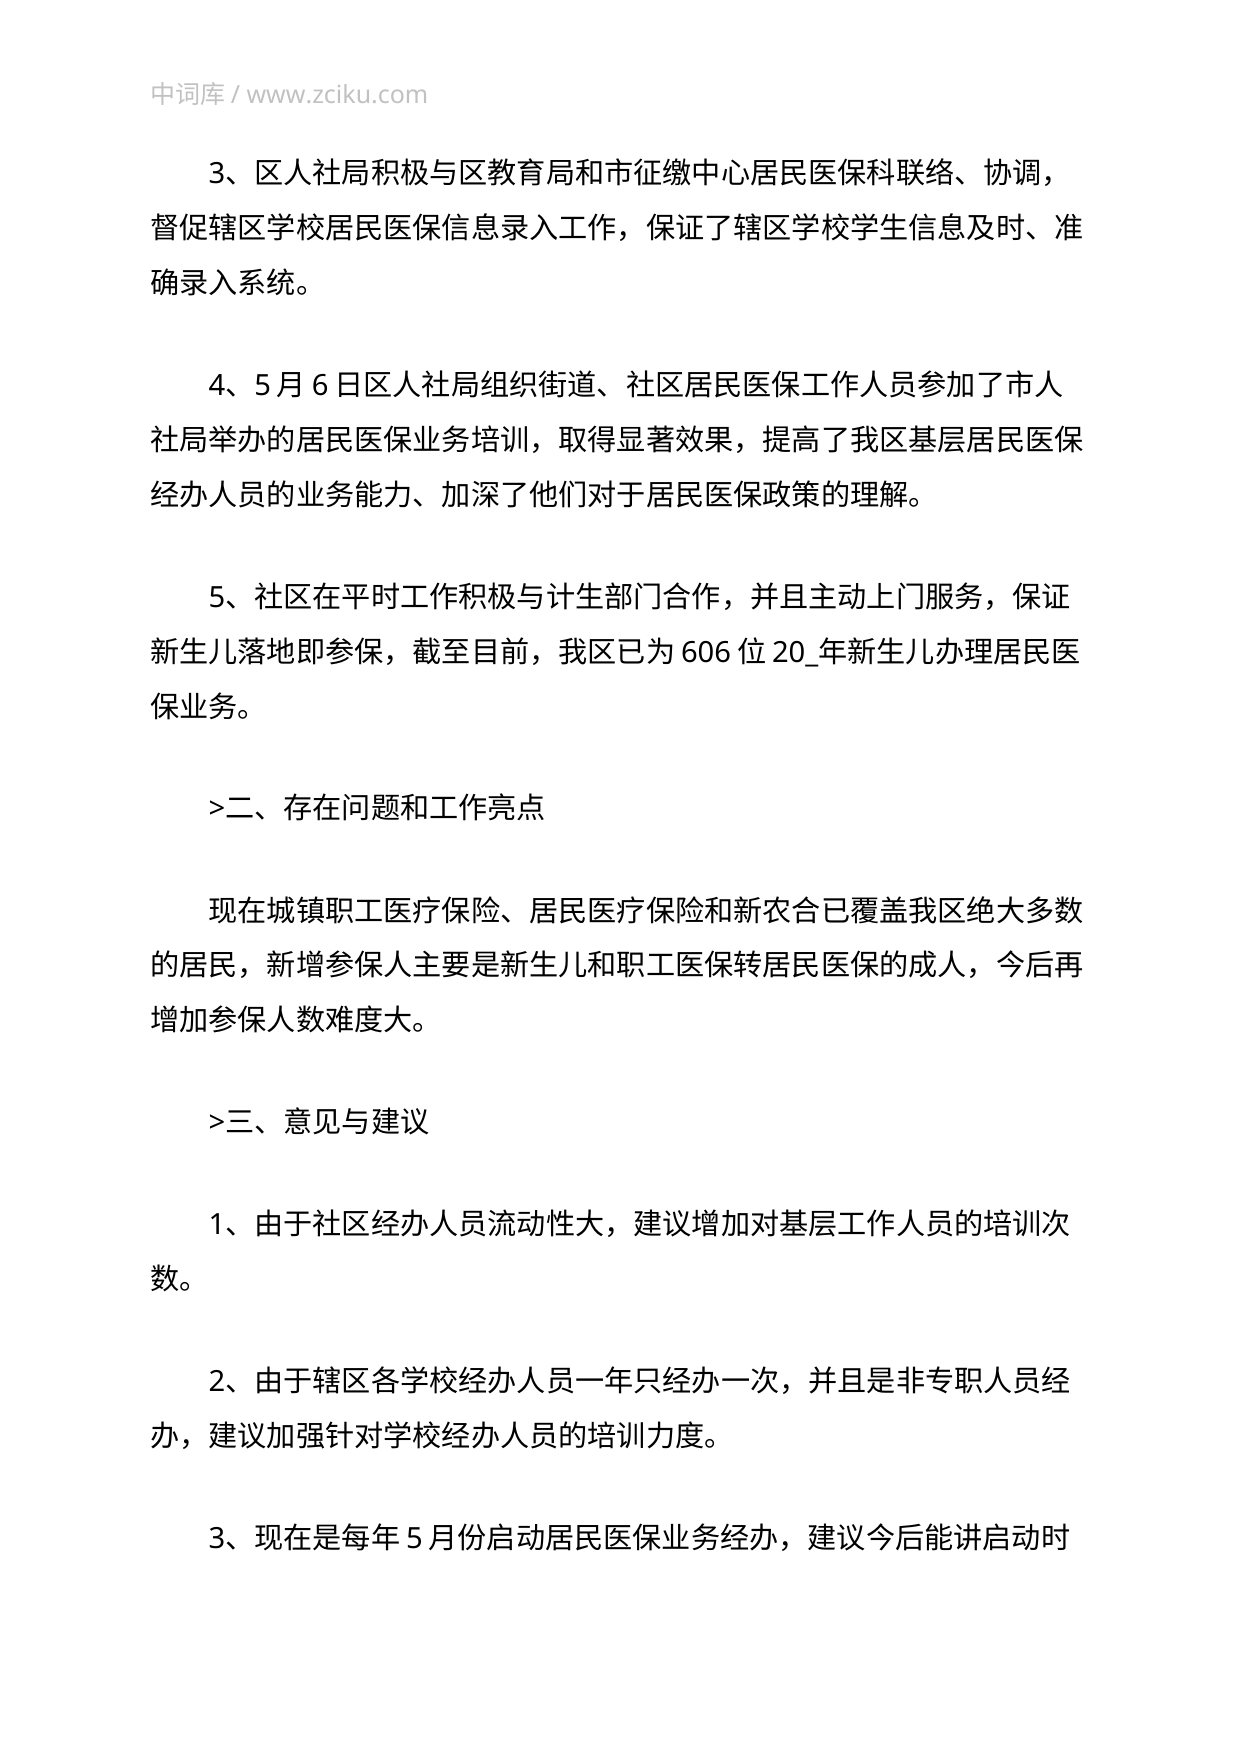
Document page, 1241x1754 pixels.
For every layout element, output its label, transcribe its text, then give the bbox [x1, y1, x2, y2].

text >三、意见与建议 [150, 1099, 1090, 1141]
text >二、存在问题和工作亮点 [150, 785, 1090, 827]
text 3、区人社局积极与区教育局和市征缴中心居民医保科联络、协调，督促辖区学校居民医保信息录入工作，保证了辖区学校学生信息及时、准确录入系统。 [150, 150, 1090, 302]
text 1、由于社区经办人员流动性大，建议增加对基层工作人员的培训次数。 [150, 1201, 1090, 1298]
text 5、社区在平时工作积极与计生部门合作，并且主动上门服务，保证新生儿落地即参保，截至目前，我区已为606位20_年新生儿办理居民医保业务。 [150, 573, 1090, 726]
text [150, 1514, 1090, 1557]
text 2、由于辖区各学校经办人员一年只经办一次，并且是非专职人员经办，建议加强针对学校经办人员的培训力度。 [150, 1357, 1090, 1455]
text 现在城镇职工医疗保险、居民医疗保险和新农合已覆盖我区绝大多数的居民，新增参保人主要是新生儿和职工医保转居民医保的成人，今后再增加参保人数难度大。 [150, 887, 1090, 1039]
text 4、5月6日区人社局组织街道、社区居民医保工作人员参加了市人社局举办的居民医保业务培训，取得显著效果，提高了我区基层居民医保经办人员的业务能力、加深了他们对于居民医保政策的理解。 [150, 362, 1090, 514]
